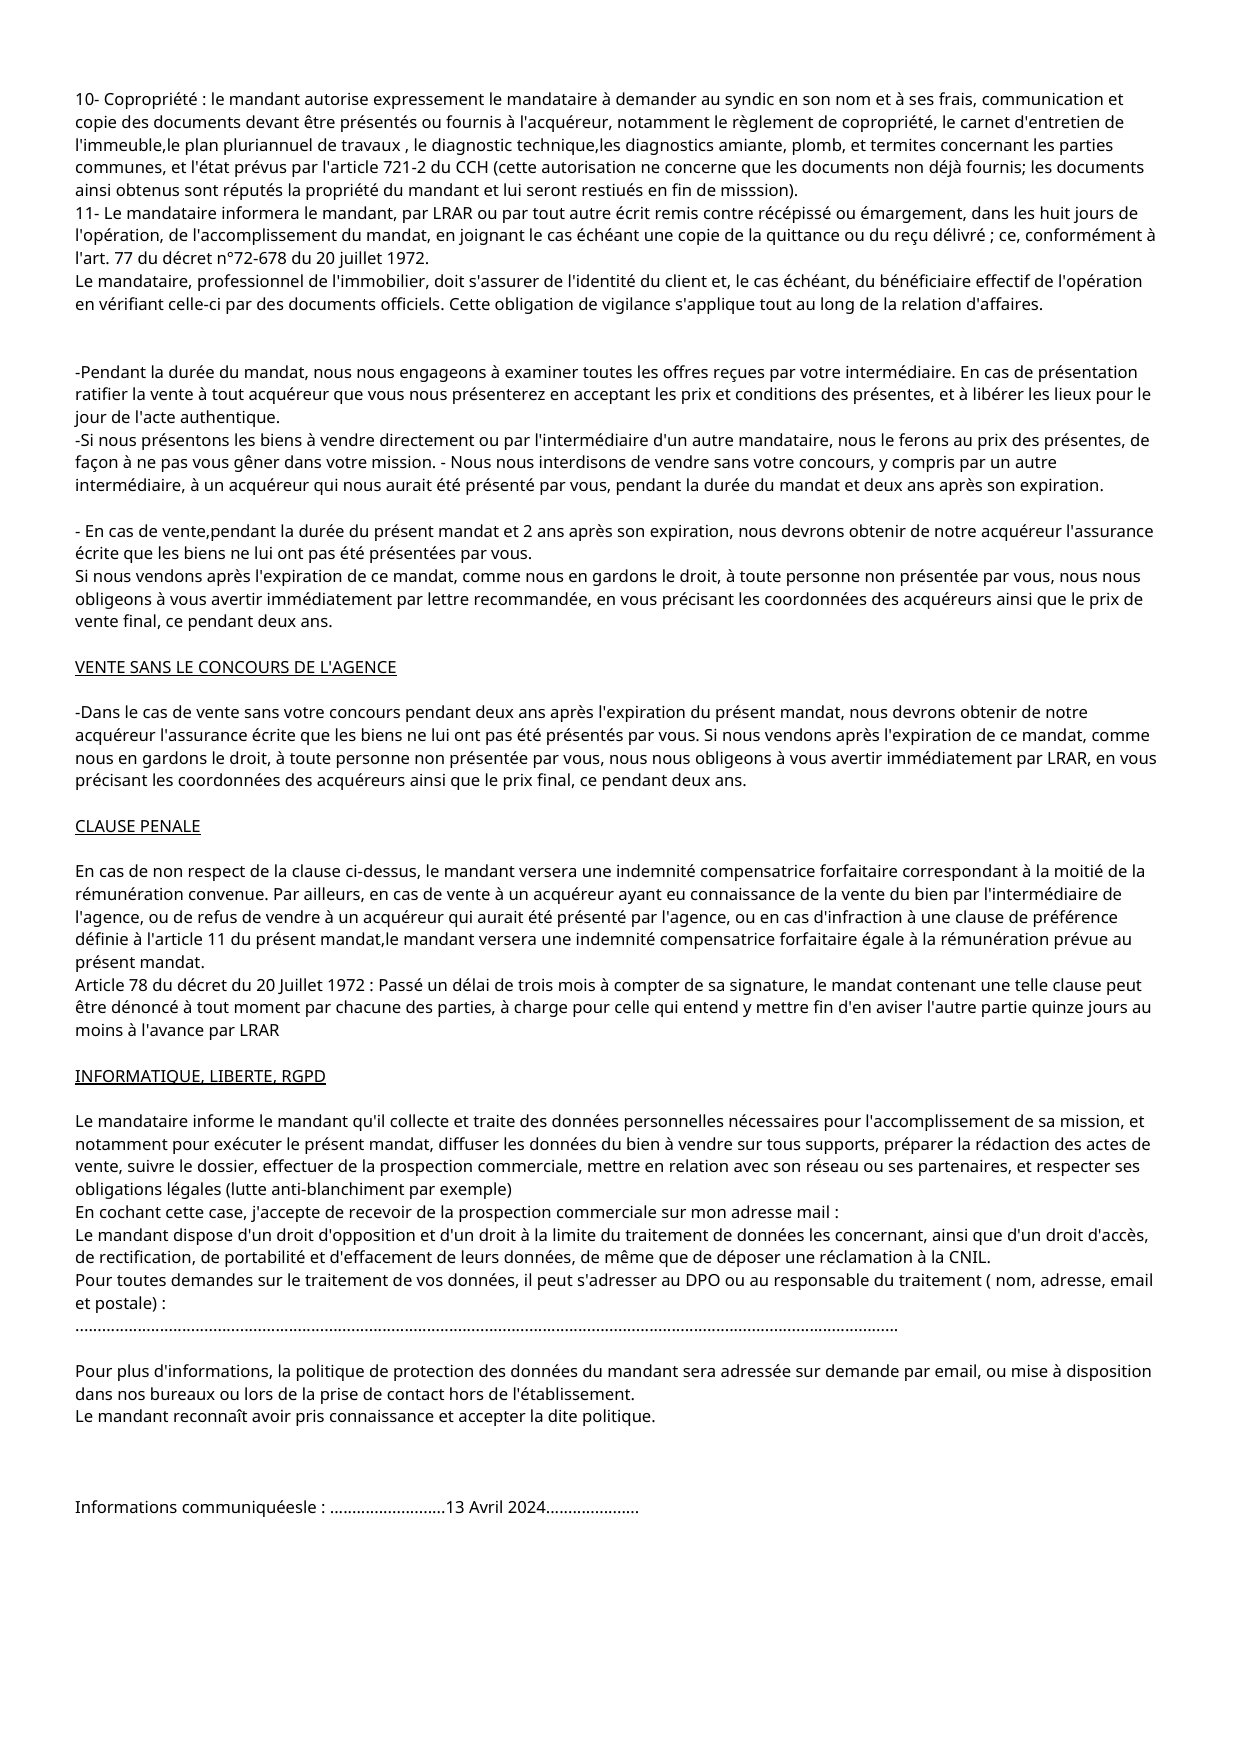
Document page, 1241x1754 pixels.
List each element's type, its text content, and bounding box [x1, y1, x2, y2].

text - En cas de vente,pendant la durée du présent mandat et 2 ans après son expiration, nous devrons obtenir de notre acquéreur l'assurance écrite que les biens ne lui ont pas été présentées par vous. [75, 519, 1165, 565]
text -Si nous présentons les biens à vendre directement ou par l'intermédiaire d'un autre mandataire, nous le ferons au prix des présentes, de façon à ne pas vous gêner dans votre mission. - Nous nous interdisons de vendre sans votre concours, y compris par un autre intermédiaire, à un acquéreur qui nous aurait été présenté par vous, pendant la durée du mandat et deux ans après son expiration. [75, 428, 1165, 497]
text CLAUSE PENALE [75, 814, 1165, 837]
text Pour plus d'informations, la politique de protection des données du mandant sera adressée sur demande par email, ou mise à disposition dans nos bureaux ou lors de la prise de contact hors de l'établissement. [75, 1359, 1165, 1405]
text Le mandataire informe le mandant qu'il collecte et traite des données personnelles nécessaires pour l'accomplissement de sa mission, et notamment pour exécuter le présent mandat, diffuser les données du bien à vendre sur tous supports, préparer la rédaction des actes de vente, suivre le dossier, effectuer de la prospection commerciale, mettre en relation avec son réseau ou ses partenaires, et respecter ses obligations légales (lutte anti-blanchiment par exemple) [75, 1110, 1165, 1201]
text VENTE SANS LE CONCOURS DE L'AGENCE [75, 656, 1165, 678]
text Pour toutes demandes sur le traitement de vos données, il peut s'adresser au DPO ou au responsable du traitement ( nom, adresse, email et postale) : [75, 1269, 1165, 1314]
text En cas de non respect de la clause ci-dessus, le mandant versera une indemnité compensatrice forfaitaire correspondant à la moitié de la rémunération convenue. Par ailleurs, en cas de vente à un acquéreur ayant eu connaissance de la vente du bien par l'intermédiaire de l'agence, ou de refus de vendre à un acquéreur qui aurait été présenté par l'agence, ou en cas d'infraction à une clause de préférence définie à l'article 11 du présent mandat,le mandant versera une indemnité compensatrice forfaitaire égale à la rémunération prévue au présent mandat. [75, 860, 1165, 973]
text -Dans le cas de vente sans votre concours pendant deux ans après l'expiration du présent mandat, nous devrons obtenir de notre acquéreur l'assurance écrite que les biens ne lui ont pas été présentés par vous. Si nous vendons après l'expiration de ce mandat, comme nous en gardons le droit, à toute personne non présentée par vous, nous nous obligeons à vous avertir immédiatement par LRAR, en vous précisant les coordonnées des acquéreurs ainsi que le prix final, ce pendant deux ans. [75, 701, 1165, 792]
text 10- Copropriété : le mandant autorise expressement le mandataire à demander au syndic en son nom et à ses frais, communication et copie des documents devant être présentés ou fournis à l'acquéreur, notamment le règlement de copropriété, le carnet d'entretien de l'immeuble,le plan pluriannuel de travaux , le diagnostic technique,les diagnostics amiante, plomb, et termites concernant les parties communes, et l'état prévus par l'article 721-2 du CCH (cette autorisation ne concerne que les documents non déjà fournis; les documents ainsi obtenus sont réputés la propriété du mandant et lui seront restiués en fin de misssion). [75, 88, 1165, 201]
text INFORMATIQUE, LIBERTE, RGPD [75, 1064, 1165, 1087]
text Le mandant dispose d'un droit d'opposition et d'un droit à la limite du traitement de données les concernant, ainsi que d'un droit d'accès, de rectification, de portabilité et d'effacement de leurs données, de même que de déposer une réclamation à la CNIL. [75, 1223, 1165, 1269]
text Si nous vendons après l'expiration de ce mandat, comme nous en gardons le droit, à toute personne non présentée par vous, nous nous obligeons à vous avertir immédiatement par lettre recommandée, en vous précisant les coordonnées des acquéreurs ainsi que le prix de vente final, ce pendant deux ans. [75, 565, 1165, 633]
text Le mandataire, professionnel de l'immobilier, doit s'assurer de l'identité du client et, le cas échéant, du bénéficiaire effectif de l'opération en vérifiant celle-ci par des documents officiels. Cette obligation de vigilance s'applique tout au long de la relation d'affaires. [75, 269, 1165, 315]
text Informations communiquéesle : ..........................13 Avril 2024..................... [75, 1496, 1165, 1518]
text En cochant cette case, j'accepte de recevoir de la prospection commerciale sur mon adresse mail : [75, 1201, 1165, 1223]
text ......................................................................................................................................................................................... [75, 1314, 1165, 1337]
text 11- Le mandataire informera le mandant, par LRAR ou par tout autre écrit remis contre récépissé ou émargement, dans les huit jours de l'opération, de l'accomplissement du mandat, en joignant le cas échéant une copie de la quittance ou du reçu délivré ; ce, conformément à l'art. 77 du décret n°72-678 du 20 juillet 1972. [75, 201, 1165, 269]
text -Pendant la durée du mandat, nous nous engageons à examiner toutes les offres reçues par votre intermédiaire. En cas de présentation ratifier la vente à tout acquéreur que vous nous présenterez en acceptant les prix et conditions des présentes, et à libérer les lieux pour le jour de l'acte authentique. [75, 360, 1165, 428]
text Le mandant reconnaît avoir pris connaissance et accepter la dite politique. [75, 1405, 1165, 1428]
text Article 78 du décret du 20 Juillet 1972 : Passé un délai de trois mois à compter de sa signature, le mandat contenant une telle clause peut être dénoncé à tout moment par chacune des parties, à charge pour celle qui entend y mettre fin d'en aviser l'autre partie quinze jours au moins à l'avance par LRAR [75, 973, 1165, 1042]
